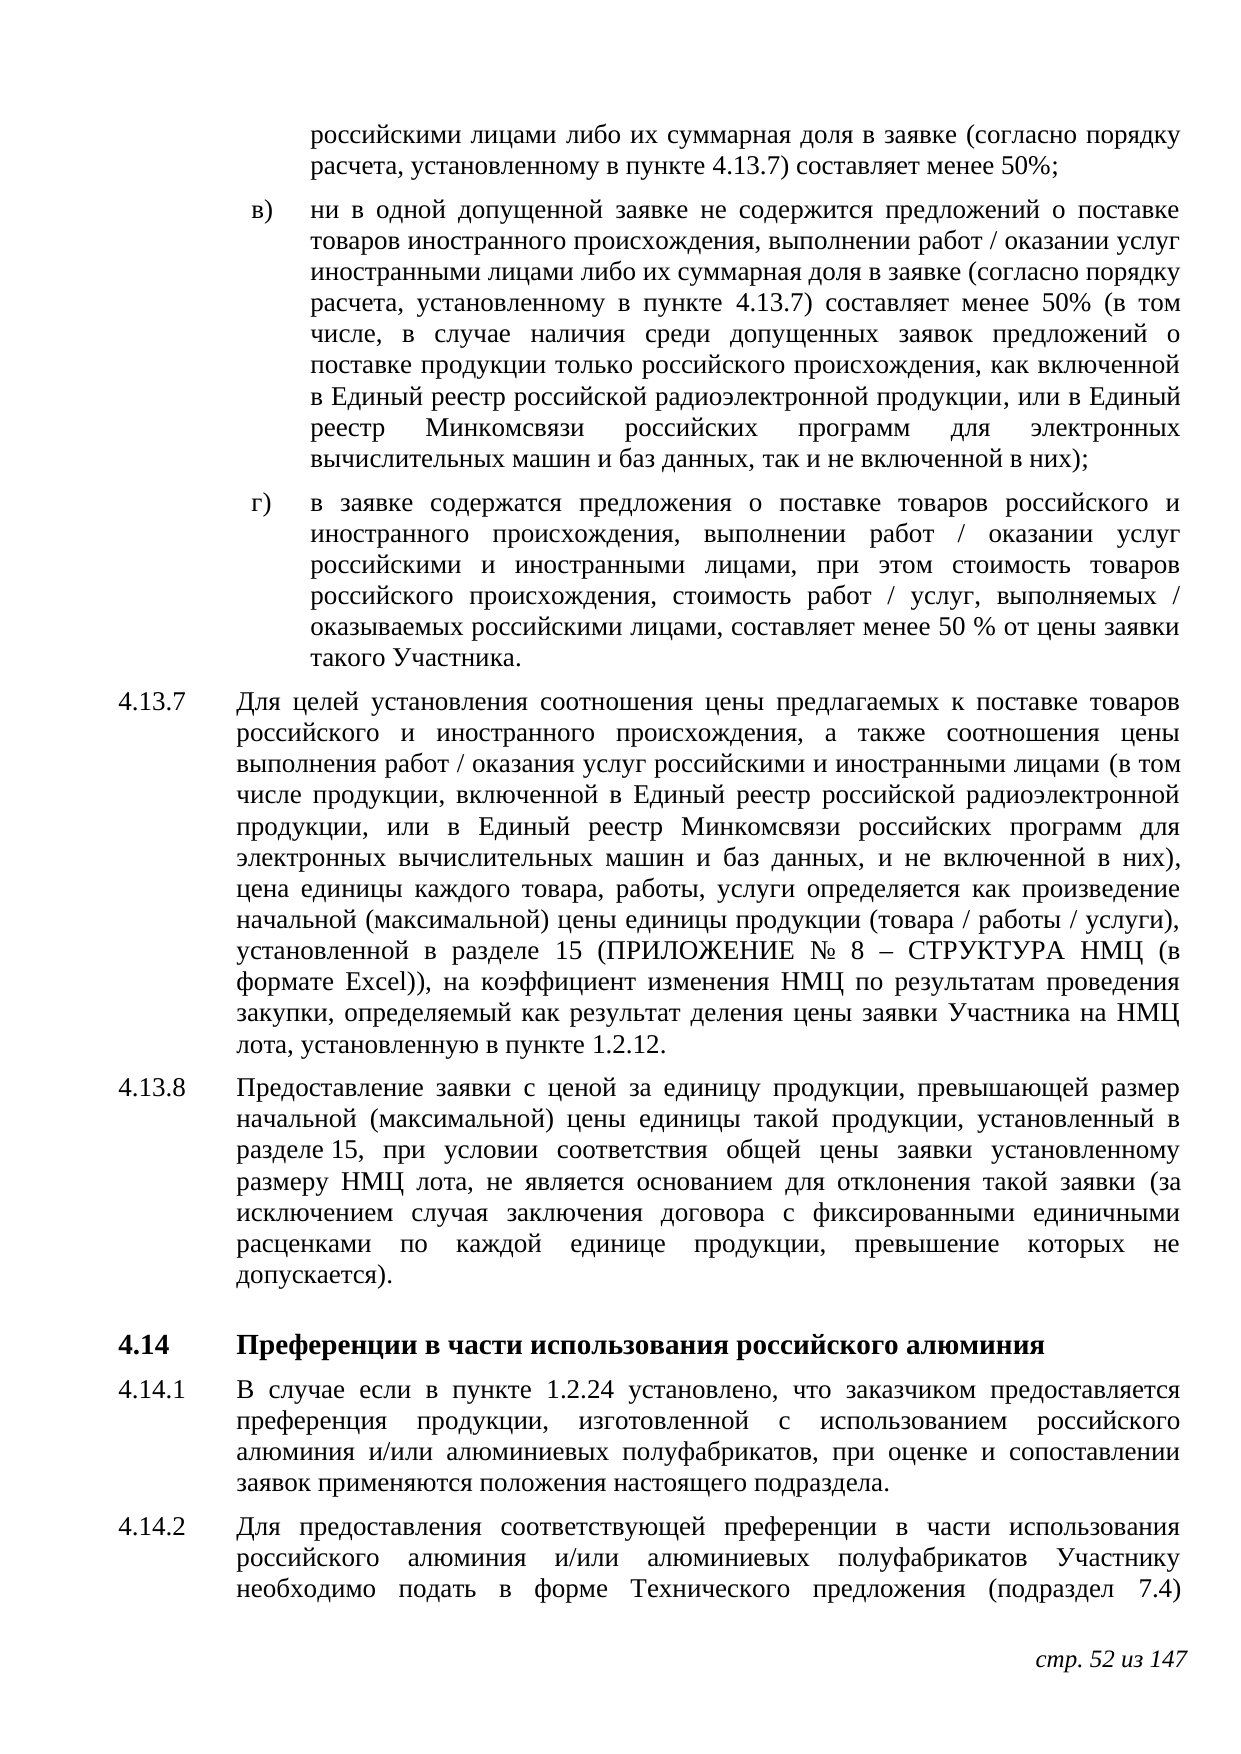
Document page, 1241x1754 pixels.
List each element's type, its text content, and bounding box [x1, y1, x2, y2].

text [118, 1510, 1181, 1603]
text В случае если в пункте 1.2.24 установлено, что заказчиком предоставляется преференция продукции, изготовленной с использованием российского алюминия и/или алюминиевых полуфабрикатов, при оценке и сопоставлении заявок применяются положения настоящего подраздела. [118, 1373, 1181, 1497]
text Предоставление заявки с ценой за единицу продукции, превышающей размер начальной (максимальной) цены единицы такой продукции, установленный в разделе 15, при условии соответствия общей цены заявки установленному размеру НМЦ лота, не является основанием для отклонения такой заявки (за исключением случая заключения договора с фиксированными единичными расценками по каждой единице продукции, превышение которых не допускается). [118, 1071, 1181, 1289]
text Для целей установления соотношения цены предлагаемых к поставке товаров российского и иностранного происхождения, а также соотношения цены выполнения работ / оказания услуг российскими и иностранными лицами (в том числе продукции, включенной в Единый реестр российской радиоэлектронной продукции, или в Единый реестр Минкомсвязи российских программ для электронных вычислительных машин и баз данных, и не включенной в них), цена единицы каждого товара, работы, услуги определяется как произведение начальной (максимальной) цены единицы продукции (товара / работы / услуги), установленной в разделе 15 (ПРИЛОЖЕНИЕ № 8 – СТРУКТУРА НМЦ (в формате Excel)), на коэффициент изменения НМЦ по результатам проведения закупки, определяемый как результат деления цены заявки Участника на НМЦ лота, установленную в пункте 1.2.12. [118, 685, 1181, 1059]
text ни в одной допущенной заявке не содержится предложений о поставке товаров иностранного происхождения, выполнении работ / оказании услуг иностранными лицами либо их суммарная доля в заявке (согласно порядку расчета, установленному в пункте 4.13.7) составляет менее 50% (в том числе, в случае наличия среди допущенных заявок предложений о поставке продукции только российского происхождения, как включенной в Единый реестр российской радиоэлектронной продукции, или в Единый реестр Минкомсвязи российских программ для электронных вычислительных машин и баз данных, так и не включенной в них); [251, 193, 1181, 473]
subtitle Преференции в части использования российского алюминия [118, 1327, 1181, 1360]
text в заявке содержатся предложения о поставке товаров российского и иностранного происхождения, выполнении работ / оказании услуг российскими и иностранными лицами, при этом стоимость товаров российского происхождения, стоимость работ / услуг, выполняемых / оказываемых российскими лицами, составляет менее 50 % от цены заявки такого Участника. [251, 486, 1181, 673]
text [251, 118, 1181, 180]
